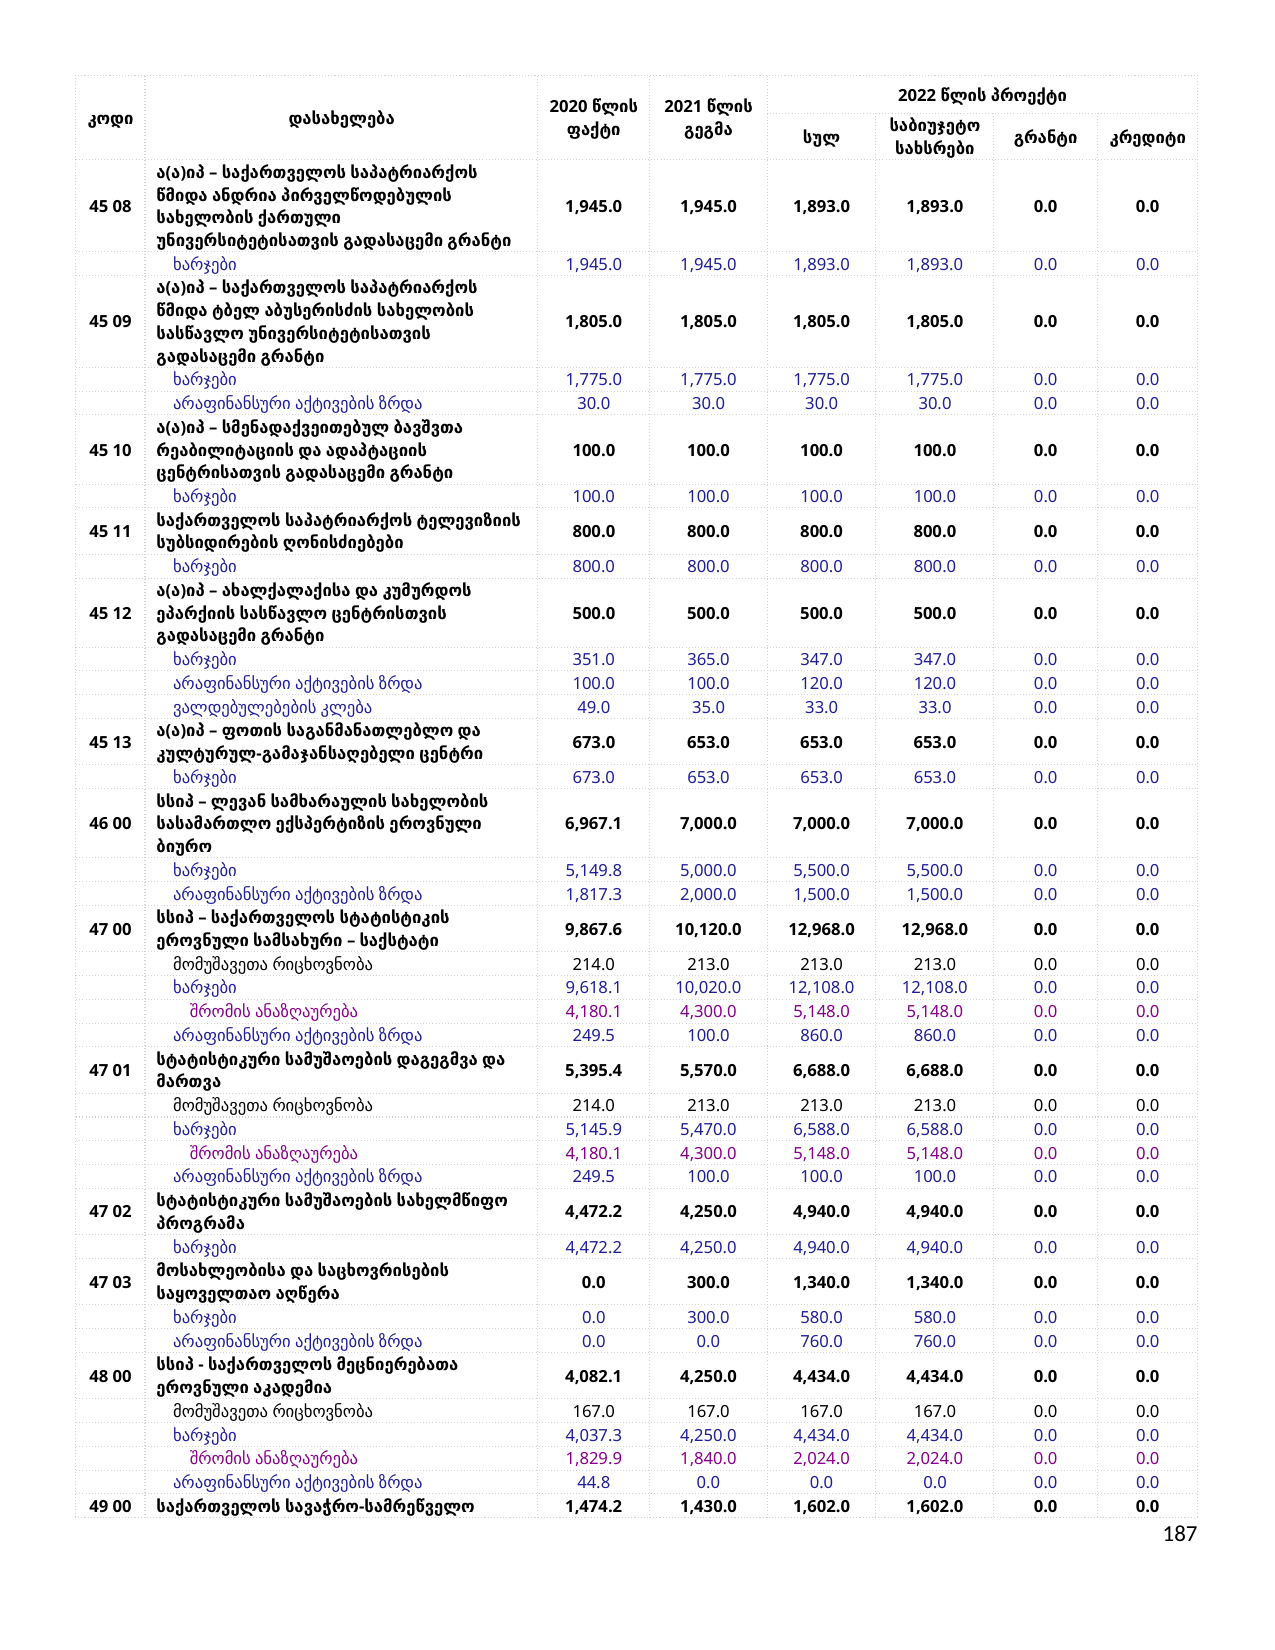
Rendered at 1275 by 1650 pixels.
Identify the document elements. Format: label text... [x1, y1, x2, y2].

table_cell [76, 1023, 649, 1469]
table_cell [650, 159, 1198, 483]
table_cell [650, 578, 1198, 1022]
table_cell გრანტი [994, 113, 1097, 159]
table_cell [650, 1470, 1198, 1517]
table_header 2020 წლის ფაქტი [538, 75, 649, 159]
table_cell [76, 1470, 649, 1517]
table_header 2021 წლის გეგმა [650, 75, 767, 159]
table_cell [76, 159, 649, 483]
table_cell სულ [767, 113, 876, 159]
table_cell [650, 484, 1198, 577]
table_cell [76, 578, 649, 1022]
table_cell საბიუჯეტო სახსრები [876, 113, 994, 159]
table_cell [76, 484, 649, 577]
table_cell კრედიტი [1097, 113, 1198, 159]
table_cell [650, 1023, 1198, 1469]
table_header კოდი [76, 75, 145, 159]
table_header დასახელება [145, 75, 538, 159]
table_header 2022 წლის პროექტი [767, 75, 1198, 113]
